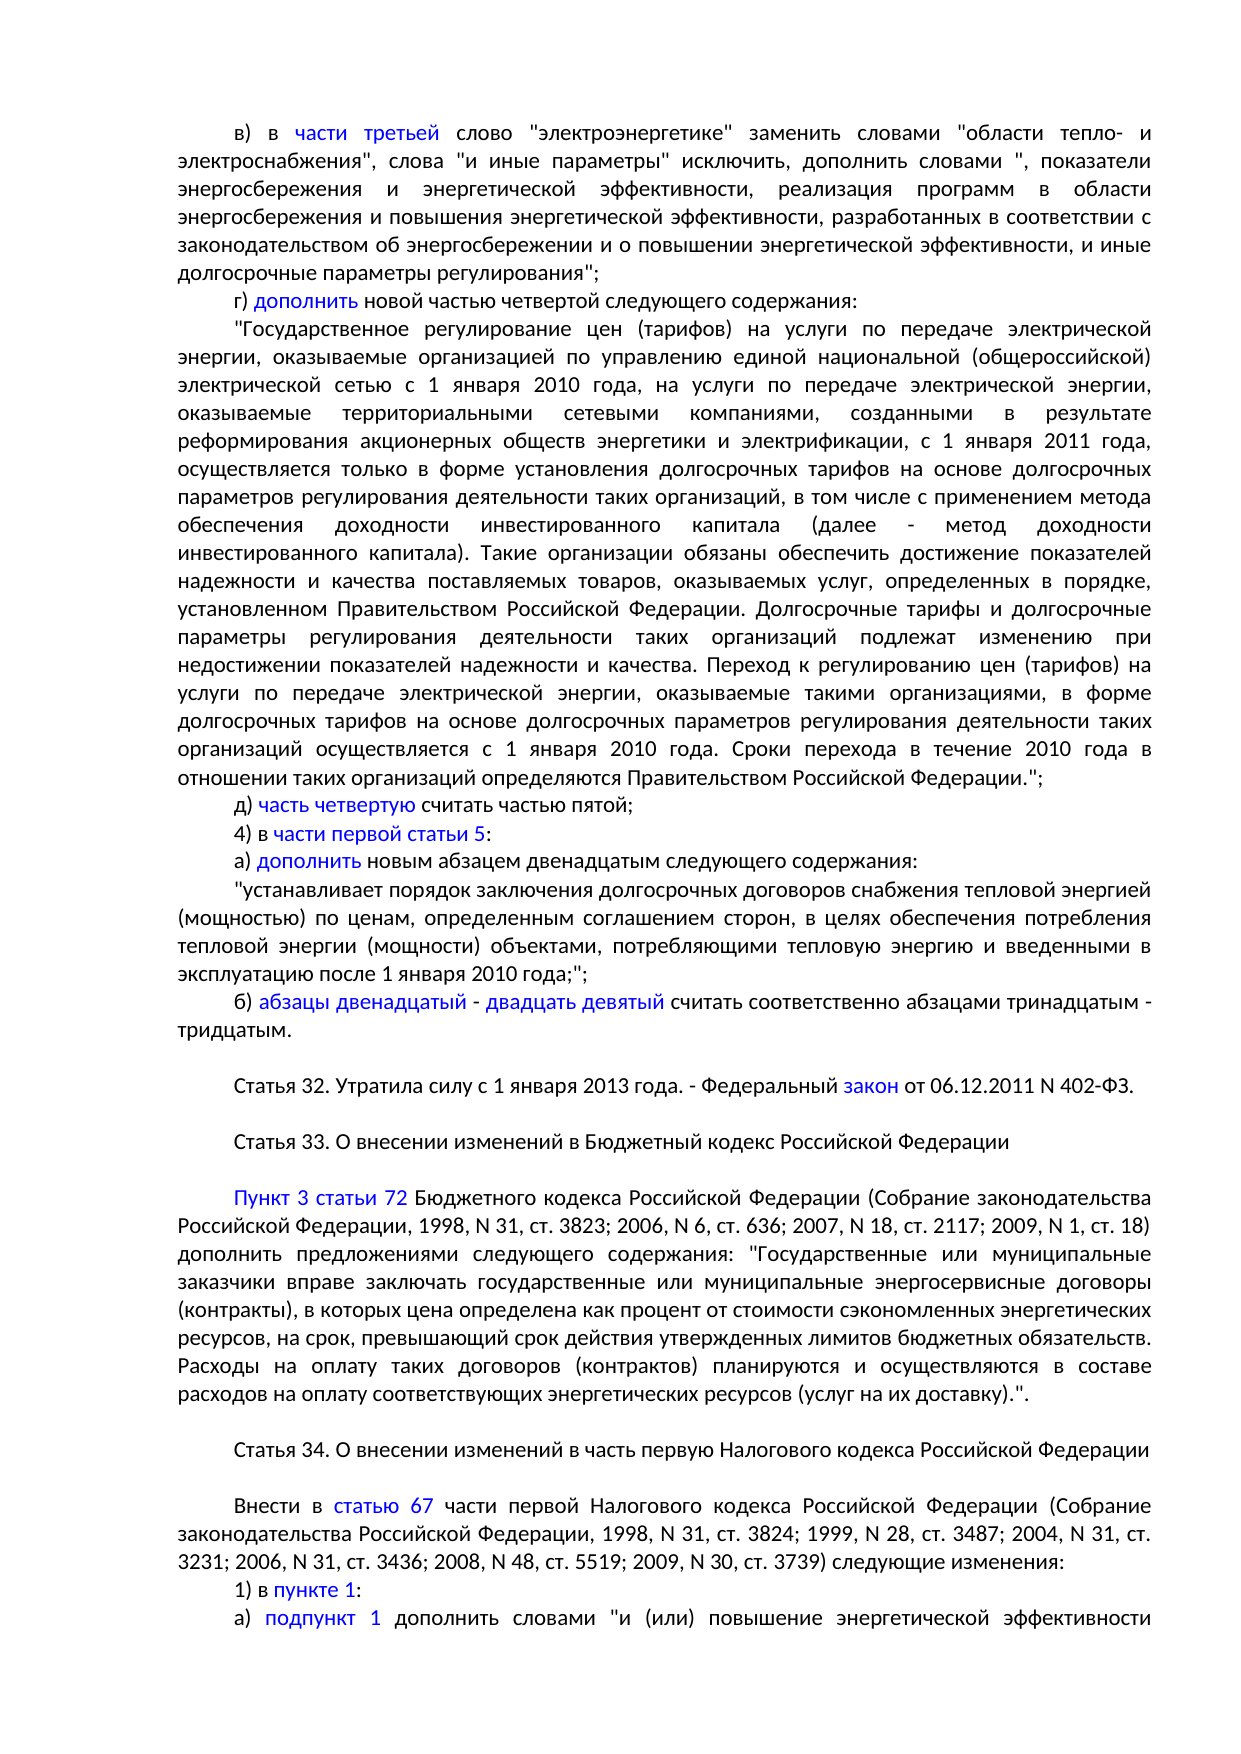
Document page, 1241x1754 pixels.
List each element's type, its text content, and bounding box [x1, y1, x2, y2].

text д) часть четвертую считать частью пятой; [177, 791, 1152, 819]
text Внести в статью 67 части первой Налогового кодекса Российской Федерации (Собрание законодательства Российской Федерации, 1998, N 31, ст. 3824; 1999, N 28, ст. 3487; 2004, N 31, ст. 3231; 2006, N 31, ст. 3436; 2008, N 48, ст. 5519; 2009, N 30, ст. 3739) следующие изменения: [177, 1491, 1152, 1575]
text "Государственное регулирование цен (тарифов) на услуги по передаче электрической энергии, оказываемые организацией по управлению единой национальной (общероссийской) электрической сетью с 1 января 2010 года, на услуги по передаче электрической энергии, оказываемые территориальными сетевыми компаниями, созданными в результате реформирования акционерных обществ энергетики и электрификации, с 1 января 2011 года, осуществляется только в форме установления долгосрочных тарифов на основе долгосрочных параметров регулирования деятельности таких организаций, в том числе с применением метода обеспечения доходности инвестированного капитала (далее - метод доходности инвестированного капитала). Такие организации обязаны обеспечить достижение показателей надежности и качества поставляемых товаров, оказываемых услуг, определенных в порядке, установленном Правительством Российской Федерации. Долгосрочные тарифы и долгосрочные параметры регулирования деятельности таких организаций подлежат изменению при недостижении показателей надежности и качества. Переход к регулированию цен (тарифов) на услуги по передаче электрической энергии, оказываемые такими организациями, в форме долгосрочных тарифов на основе долгосрочных параметров регулирования деятельности таких организаций осуществляется с 1 января 2010 года. Сроки перехода в течение 2010 года в отношении таких организаций определяются Правительством Российской Федерации."; [177, 314, 1152, 791]
text 1) в пункте 1: [177, 1575, 1152, 1603]
text Пункт 3 статьи 72 Бюджетного кодекса Российской Федерации (Собрание законодательства Российской Федерации, 1998, N 31, ст. 3823; 2006, N 6, ст. 636; 2007, N 18, ст. 2117; 2009, N 1, ст. 18) дополнить предложениями следующего содержания: "Государственные или муниципальные заказчики вправе заключать государственные или муниципальные энергосервисные договоры (контракты), в которых цена определена как процент от стоимости сэкономленных энергетических ресурсов, на срок, превышающий срок действия утвержденных лимитов бюджетных обязательств. Расходы на оплату таких договоров (контрактов) планируются и осуществляются в составе расходов на оплату соответствующих энергетических ресурсов (услуг на их доставку).". [177, 1183, 1152, 1407]
text Статья 33. О внесении изменений в Бюджетный кодекс Российской Федерации [177, 1127, 1152, 1155]
text б) абзацы двенадцатый - двадцать девятый считать соответственно абзацами тринадцатым - тридцатым. [177, 987, 1152, 1043]
text в) в части третьей слово "электроэнергетике" заменить словами "области тепло- и электроснабжения", слова "и иные параметры" исключить, дополнить словами ", показатели энергосбережения и энергетической эффективности, реализация программ в области энергосбережения и повышения энергетической эффективности, разработанных в соответствии с законодательством об энергосбережении и о повышении энергетической эффективности, и иные долгосрочные параметры регулирования"; [177, 118, 1152, 286]
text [177, 1603, 1152, 1631]
text Статья 32. Утратила силу с 1 января 2013 года. - Федеральный закон от 06.12.2011 N 402-ФЗ. [177, 1071, 1152, 1099]
text Статья 34. О внесении изменений в часть первую Налогового кодекса Российской Федерации [177, 1435, 1152, 1463]
text а) дополнить новым абзацем двенадцатым следующего содержания: [177, 847, 1152, 875]
text г) дополнить новой частью четвертой следующего содержания: [177, 286, 1152, 314]
text "устанавливает порядок заключения долгосрочных договоров снабжения тепловой энергией (мощностью) по ценам, определенным соглашением сторон, в целях обеспечения потребления тепловой энергии (мощности) объектами, потребляющими тепловую энергию и введенными в эксплуатацию после 1 января 2010 года;"; [177, 875, 1152, 987]
text 4) в части первой статьи 5: [177, 819, 1152, 847]
